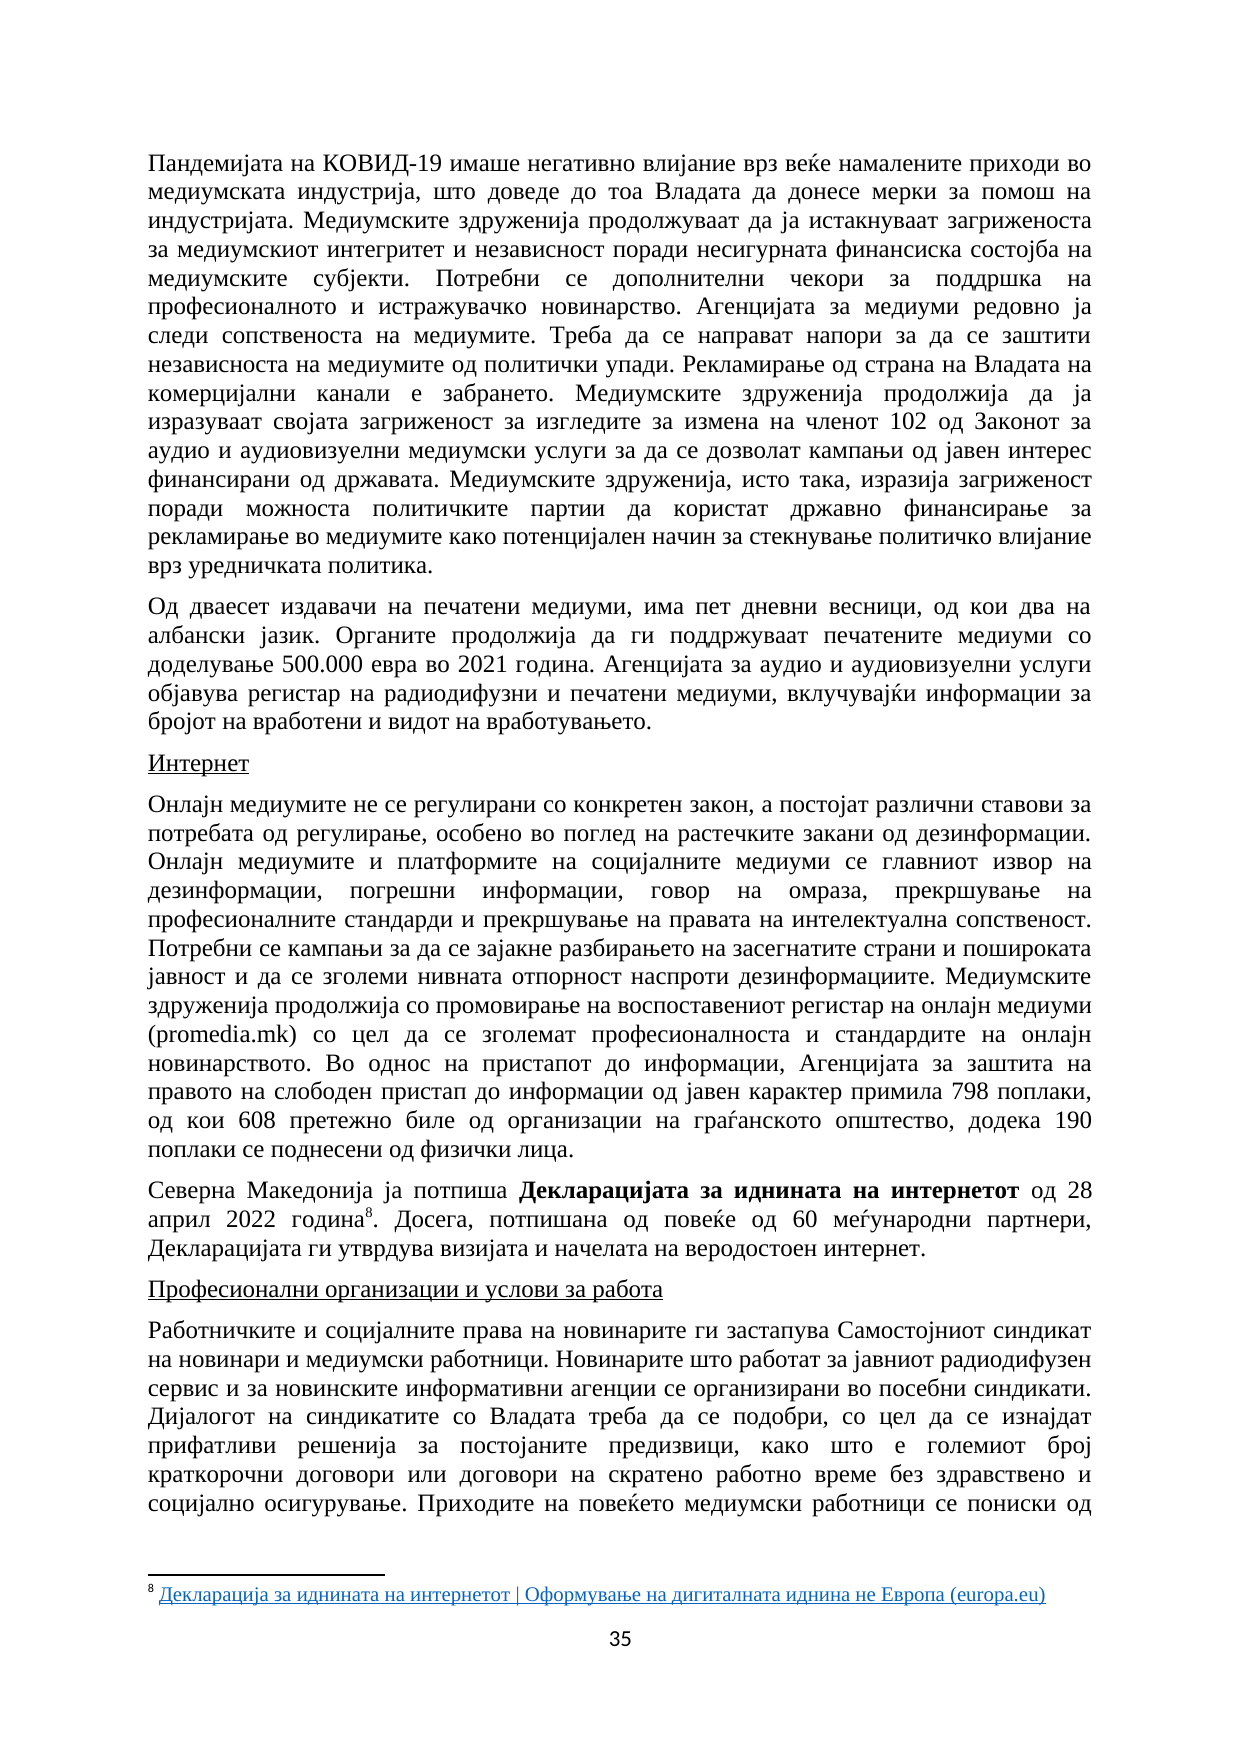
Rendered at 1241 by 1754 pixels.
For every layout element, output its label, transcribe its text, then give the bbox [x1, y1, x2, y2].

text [148, 1315, 1093, 1516]
text Пандемијата на КОВИД-19 имаше негативно влијание врз веќе намалените приходи во медиумската индустрија, што доведе до тоа Владата да донесе мерки за помош на индустријата. Медиумските здруженија продолжуваат да ја истакнуваат загриженоста за медиумскиот интегритет и независност поради несигурната финансиска состојба на медиумските субјекти. Потребни се дополнителни чекори за поддршка на професионалното и истражувачко новинарство. Агенцијата за медиуми редовно ја следи сопственоста на медиумите. Треба да се направат напори за да се заштити независноста на медиумите од политички упади. Рекламирање од страна на Владата на комерцијални канали е забрането. Медиумските здруженија продолжија да ја изразуваат својата загриженост за изгледите за измена на членот 102 од Законот за аудио и аудиовизуелни медиумски услуги за да се дозволат кампањи од јавен интерес финансирани од државата. Медиумските здруженија, исто така, изразија загриженост поради можноста политичките партии да користат државно финансирање за рекламирање во медиумите како потенцијален начин за стекнување политичко влијание врз уредничката политика. [148, 148, 1093, 579]
text Онлајн медиумите не се регулирани со конкретен закон, а постојат различни ставови за потребата од регулирање, особено во поглед на растечките закани од дезинформации. Онлајн медиумите и платформите на социјалните медиуми се главниот извор на дезинформации, погрешни информации, говор на омраза, прекршување на професионалните стандарди и прекршување на правата на интелектуална сопственост. Потребни се кампањи за да се зајакне разбирањето на засегнатите страни и пошироката јавност и да се зголеми нивната отпорност наспроти дезинформациите. Медиумските здруженија продолжија со промовирање на воспоставениот регистар на онлајн медиуми (promedia.mk) со цел да се зголемат професионалноста и стандардите на онлајн новинарството. Во однос на пристапот до информации, Агенцијата за заштита на правото на слободен пристап до информации од јавен карактер примила 798 поплаки, од кои 608 претежно биле од организации на граѓанското општество, додека 190 поплаки се поднесени од физички лица. [148, 789, 1093, 1163]
text Од дваесет издавачи на печатени медиуми, има пет дневни весници, од кои два на албански јазик. Органите продолжија да ги поддржуваат печатените медиуми со доделување 500.000 евра во 2021 година. Агенцијата за аудио и аудиовизуелни услуги објавува регистар на радиодифузни и печатени медиуми, вклучувајќи информации за бројот на вработени и видот на вработувањето. [148, 591, 1093, 735]
text Интернет [148, 748, 1093, 776]
text Професионални организации и услови за работа [148, 1274, 1093, 1303]
text Северна Македонија ја потпиша Декларацијата за иднината на интернетот од 28 април 2022 година. Досега, потпишана од повеќе од 60 меѓународни партнери, Декларацијата ги утврдува визијата и начелата на веродостоен интернет. [148, 1175, 1093, 1261]
